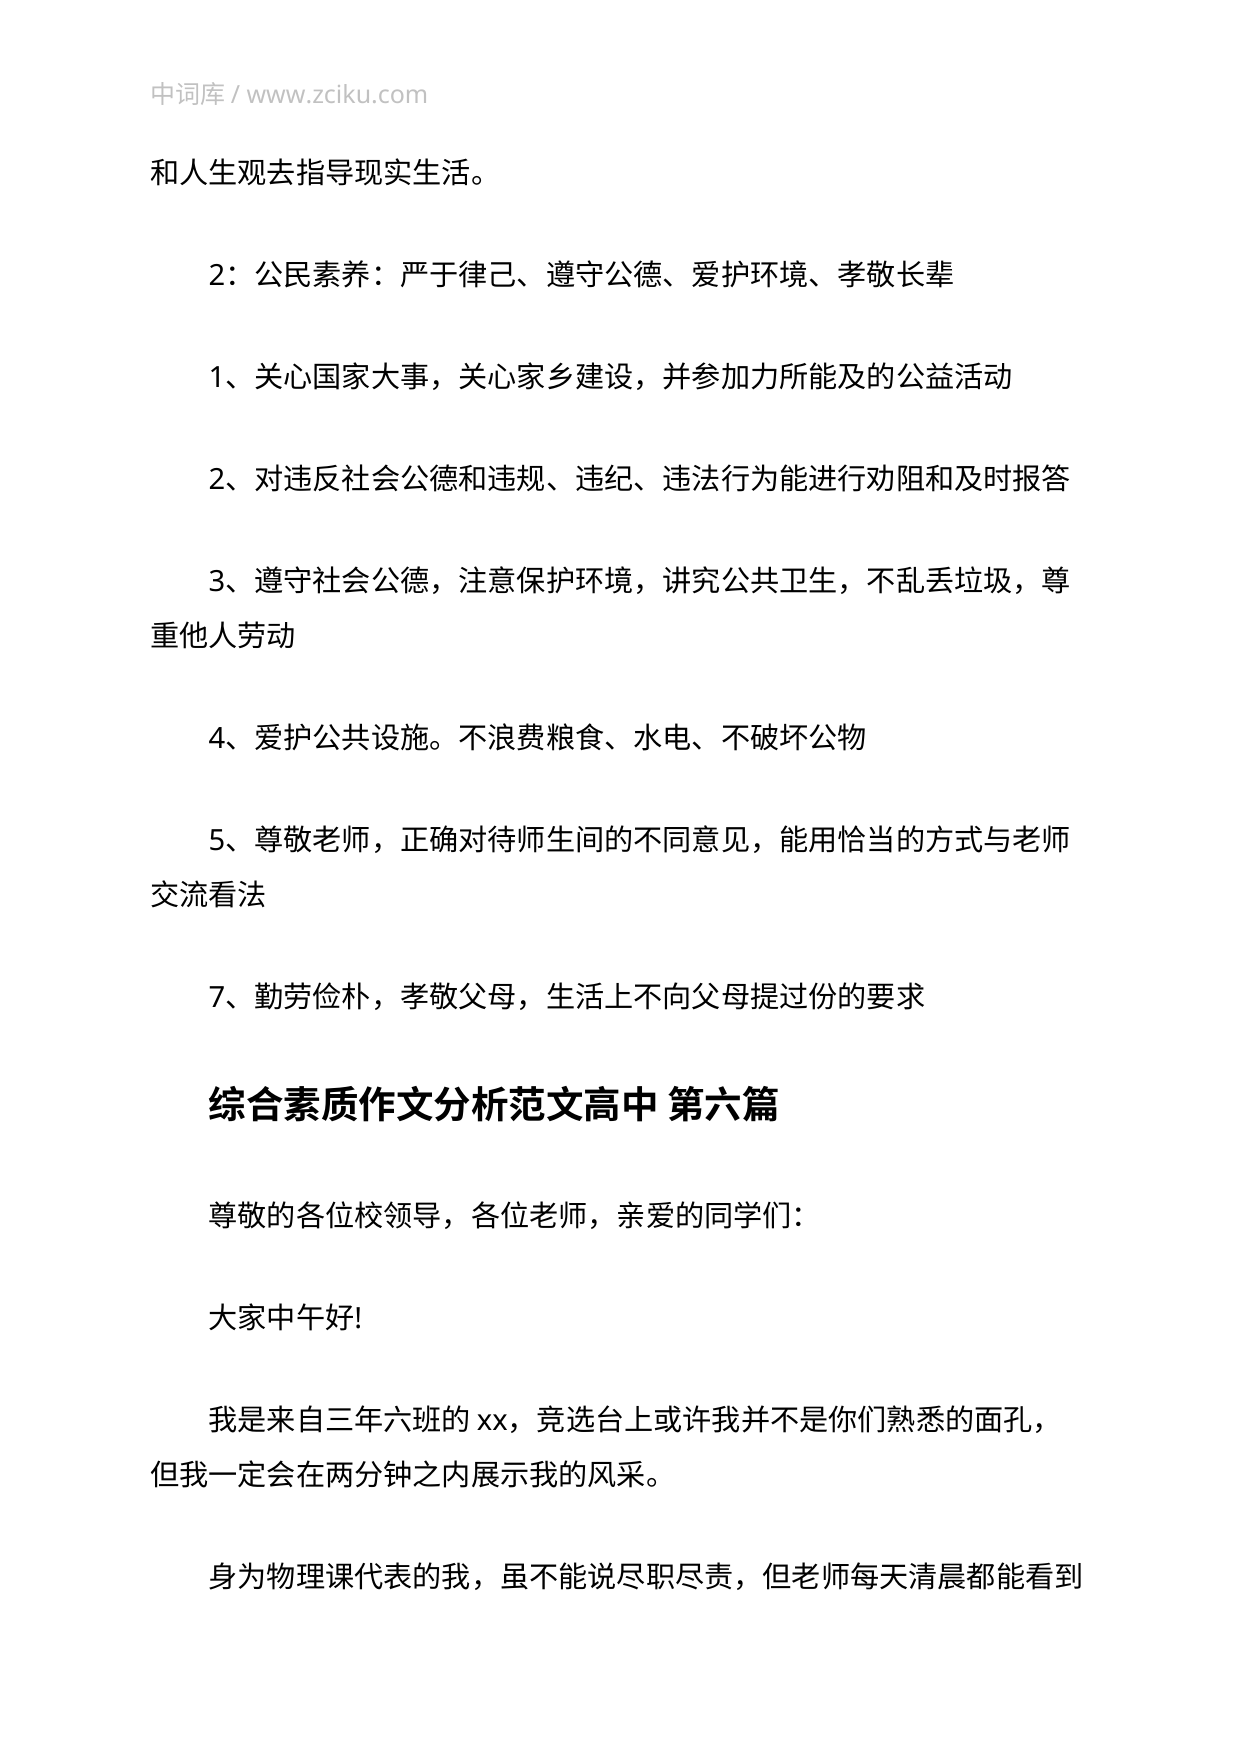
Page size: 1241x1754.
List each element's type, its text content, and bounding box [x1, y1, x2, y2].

text 2：公民素养：严于律己、遵守公德、爱护环境、孝敬长辈 [150, 252, 1090, 294]
text 1、关心国家大事，关心家乡建设，并参加力所能及的公益活动 [150, 354, 1090, 396]
text 尊敬的各位校领导，各位老师，亲爱的同学们： [150, 1193, 1090, 1235]
text 2、对违反社会公德和违规、违纪、违法行为能进行劝阻和及时报答 [150, 456, 1090, 498]
text 3、遵守社会公德，注意保护环境，讲究公共卫生，不乱丢垃圾，尊重他人劳动 [150, 558, 1090, 655]
text 我是来自三年六班的xx，竞选台上或许我并不是你们熟悉的面孔，但我一定会在两分钟之内展示我的风采。 [150, 1396, 1090, 1494]
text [150, 1553, 1090, 1595]
text 5、尊敬老师，正确对待师生间的不同意见，能用恰当的方式与老师交流看法 [150, 816, 1090, 914]
text 综合素质作文分析范文高中 第六篇 [150, 1075, 1090, 1129]
text 7、勤劳俭朴，孝敬父母，生活上不向父母提过份的要求 [150, 973, 1090, 1016]
text 4、爱护公共设施。不浪费粮食、水电、不破坏公物 [150, 714, 1090, 757]
text 大家中午好! [150, 1294, 1090, 1337]
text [150, 150, 1090, 192]
